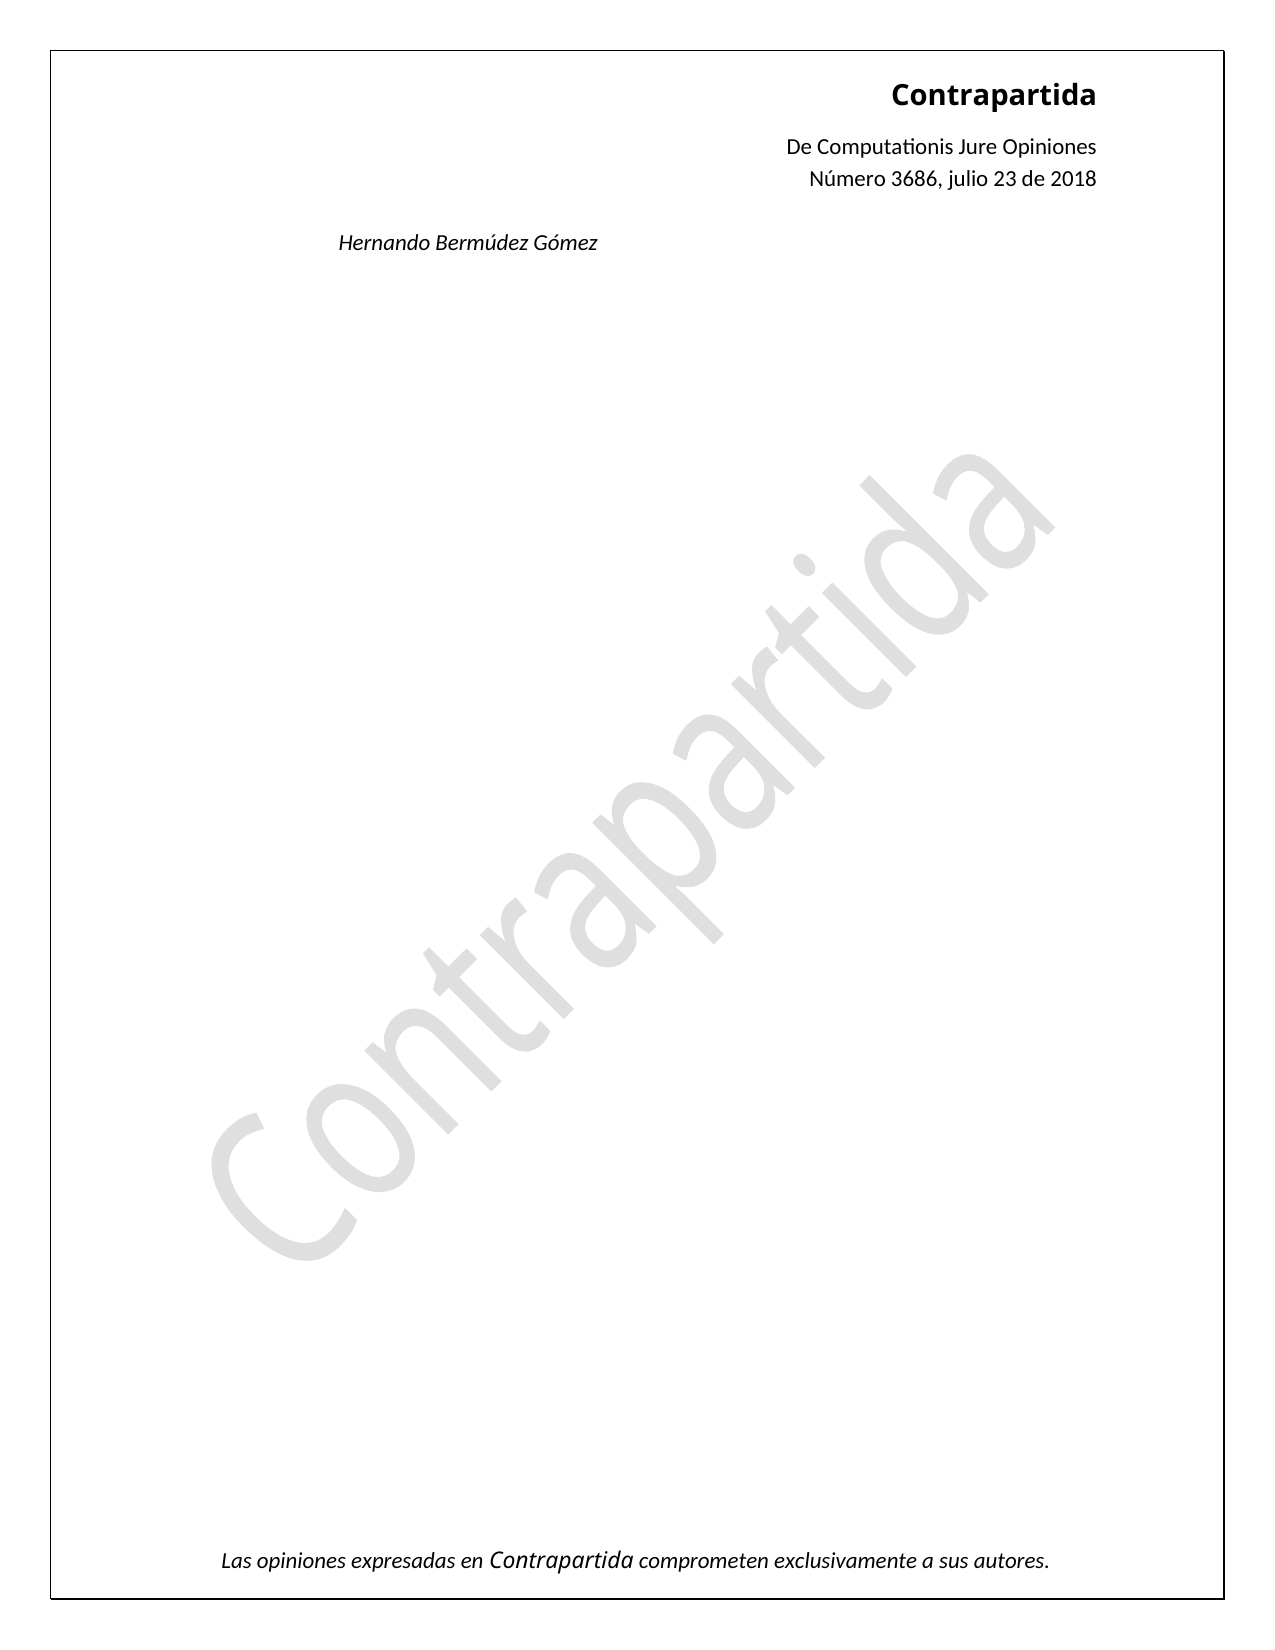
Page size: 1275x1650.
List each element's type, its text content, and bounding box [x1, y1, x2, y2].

text Hernando Bermúdez Gómez [177, 228, 600, 256]
